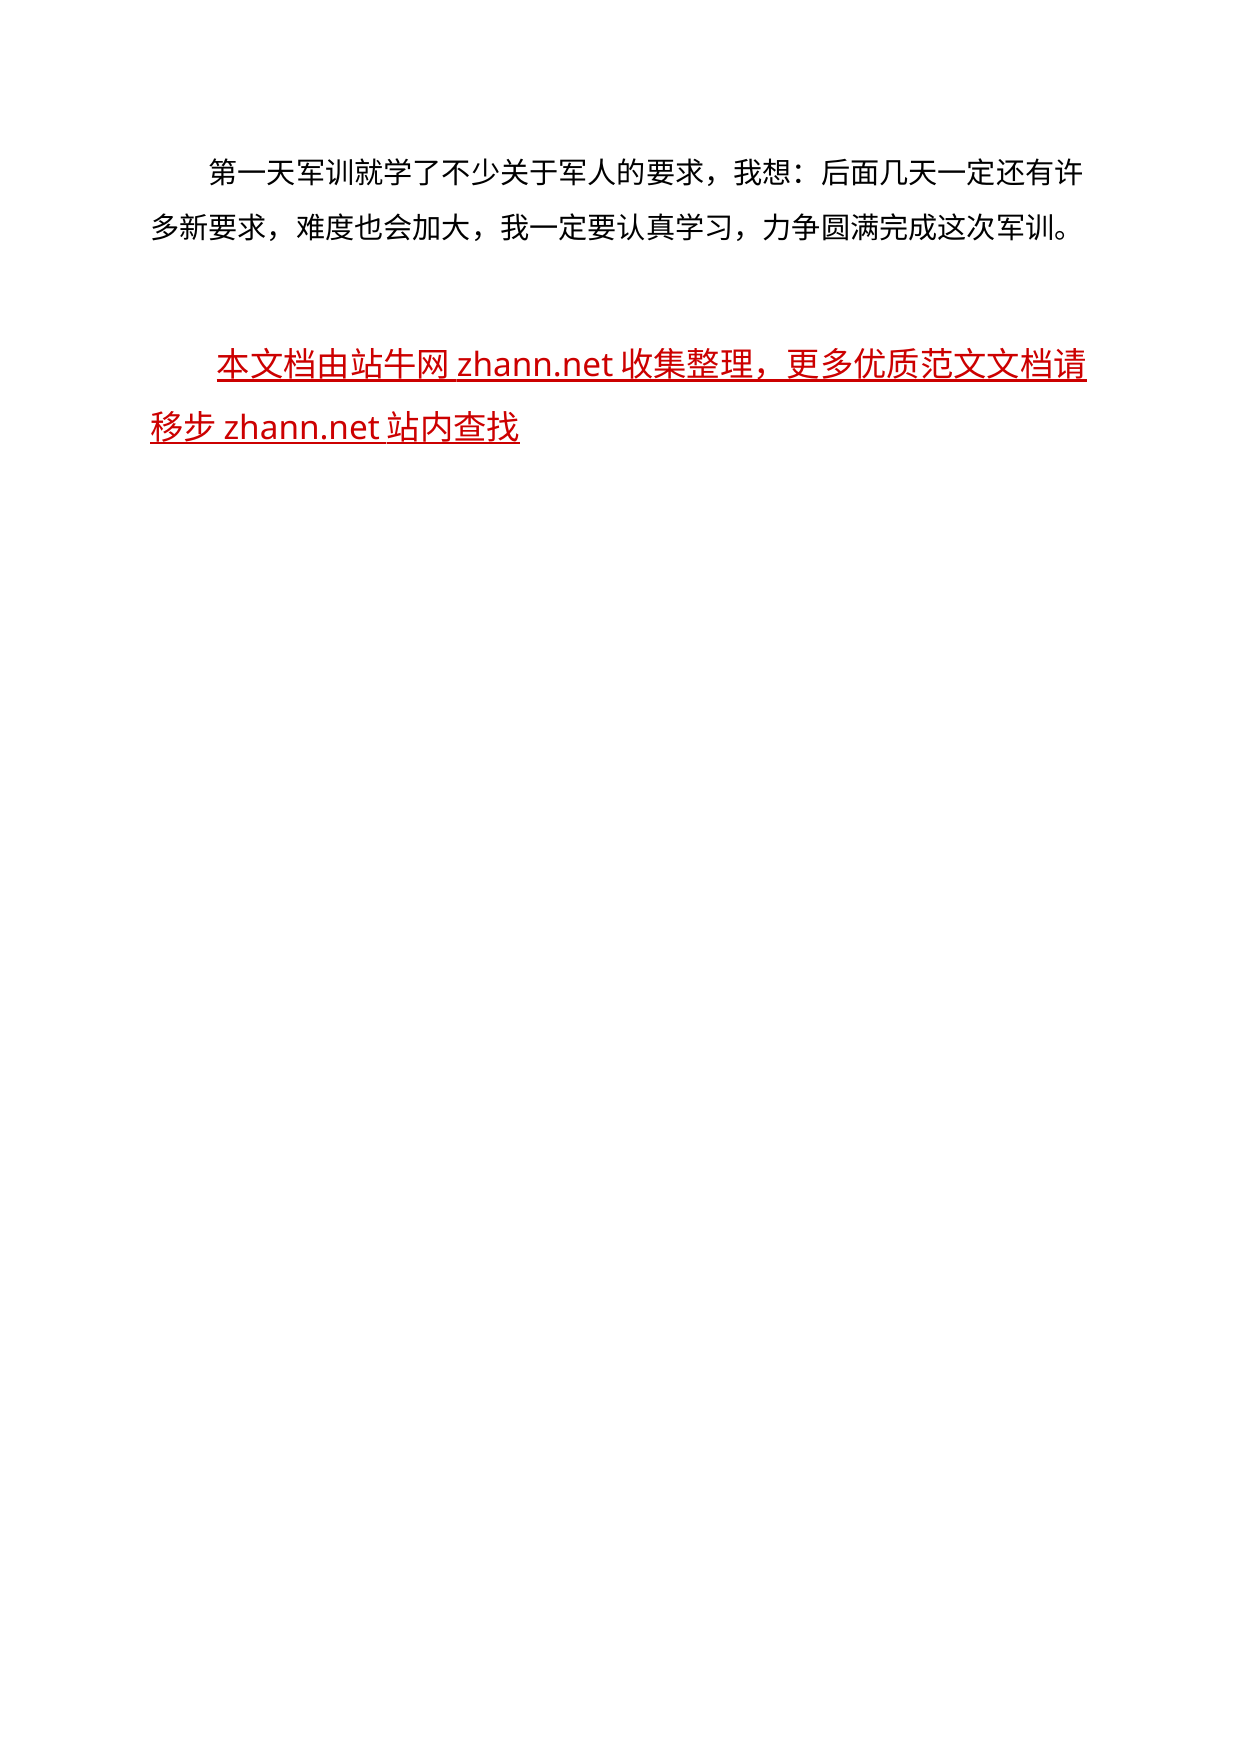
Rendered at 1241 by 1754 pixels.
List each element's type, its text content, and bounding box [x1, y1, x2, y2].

text 本文档由站牛网zhann.net收集整理，更多优质范文文档请移步zhann.net站内查找 [150, 338, 1090, 449]
text 第一天军训就学了不少关于军人的要求，我想：后面几天一定还有许多新要求，难度也会加大，我一定要认真学习，力争圆满完成这次军训。 [150, 150, 1090, 247]
